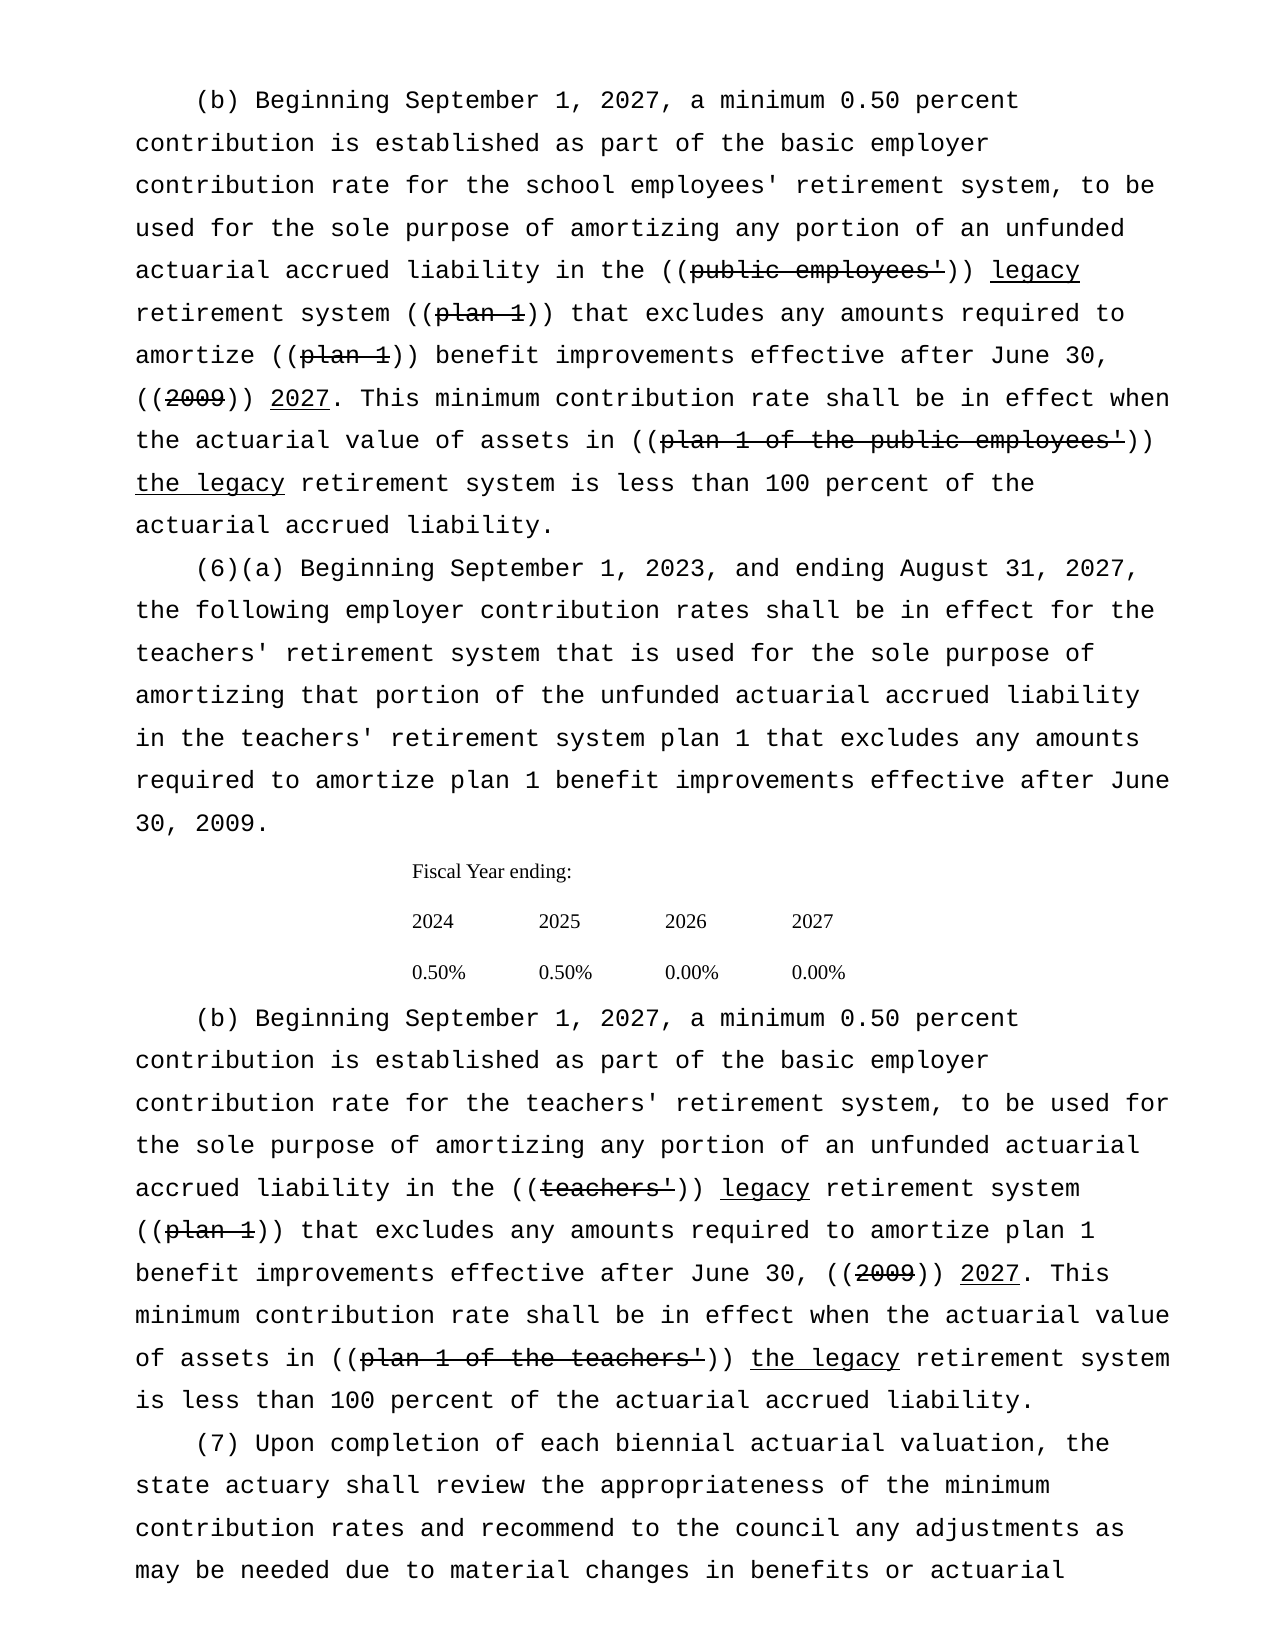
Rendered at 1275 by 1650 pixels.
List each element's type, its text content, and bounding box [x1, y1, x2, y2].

table_cell 0.00% [653, 942, 779, 992]
table_cell 2027 [779, 891, 906, 942]
table_cell 0.50% [526, 942, 652, 992]
table_cell 2024 [399, 891, 526, 942]
text (b) Beginning September 1, 2027, a minimum 0.50 percent contribution is established as part of the basic employer contribution rate for the school employees' retirement system, to be used for the sole purpose of amortizing any portion of an unfunded actuarial accrued liability in the ((public employees')) legacy retirement system ((plan 1)) that excludes any amounts required to amortize ((plan 1)) benefit improvements effective after June 30, ((2009)) 2027. This minimum contribution rate shall be in effect when the actuarial value of assets in ((plan 1 of the public employees')) the legacy retirement system is less than 100 percent of the actuarial accrued liability. [135, 75, 1170, 542]
text (6)(a) Beginning September 1, 2023, and ending August 31, 2027, the following employer contribution rates shall be in effect for the teachers' retirement system that is used for the sole purpose of amortizing that portion of the unfunded actuarial accrued liability in the teachers' retirement system plan 1 that excludes any amounts required to amortize plan 1 benefit improvements effective after June 30, 2009. [135, 542, 1170, 840]
table_header Fiscal Year ending: [399, 840, 906, 891]
table_cell 2026 [653, 891, 779, 942]
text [135, 1417, 1170, 1587]
table_cell 2025 [526, 891, 652, 942]
text (b) Beginning September 1, 2027, a minimum 0.50 percent contribution is established as part of the basic employer contribution rate for the teachers' retirement system, to be used for the sole purpose of amortizing any portion of an unfunded actuarial accrued liability in the ((teachers')) legacy retirement system ((plan 1)) that excludes any amounts required to amortize plan 1 benefit improvements effective after June 30, ((2009)) 2027. This minimum contribution rate shall be in effect when the actuarial value of assets in ((plan 1 of the teachers')) the legacy retirement system is less than 100 percent of the actuarial accrued liability. [135, 992, 1170, 1417]
table_cell 0.50% [399, 942, 526, 992]
table_cell 0.00% [779, 942, 906, 992]
